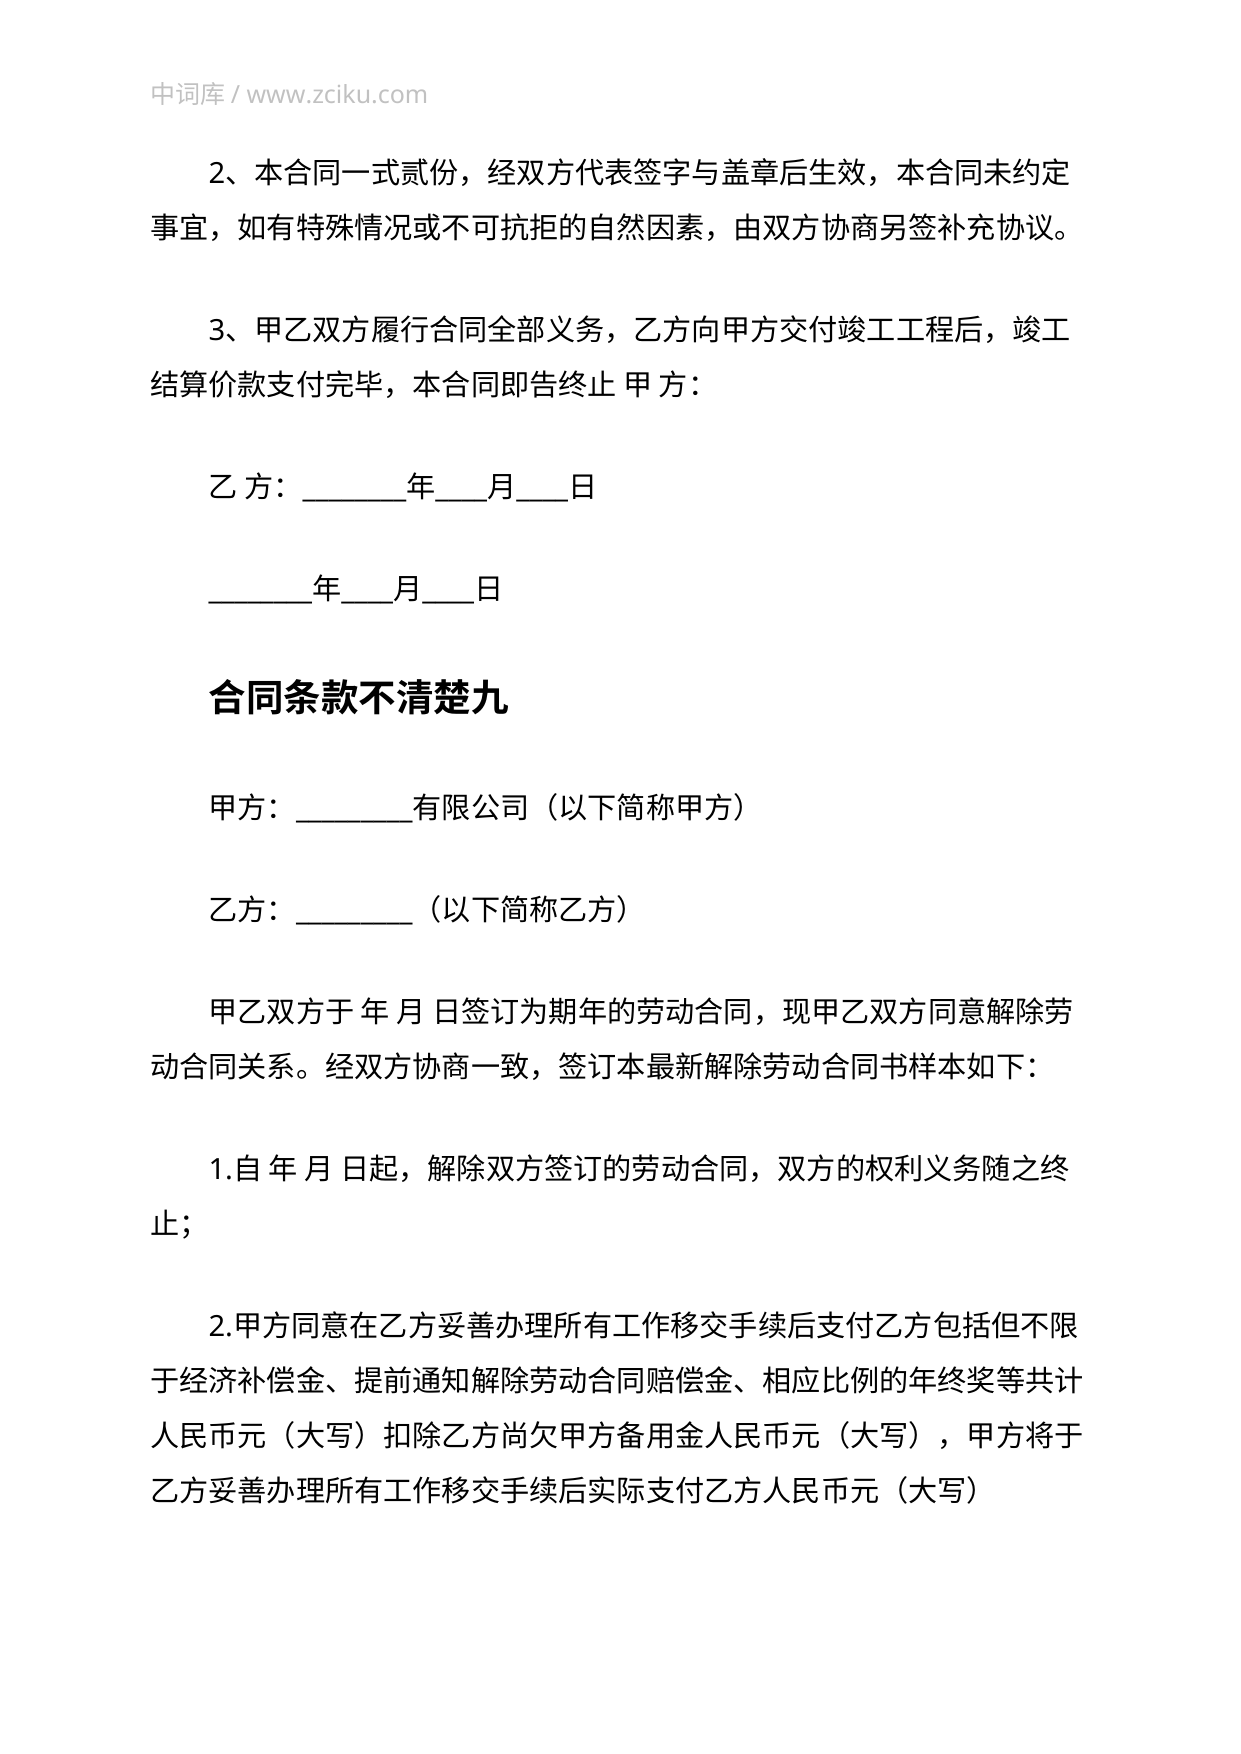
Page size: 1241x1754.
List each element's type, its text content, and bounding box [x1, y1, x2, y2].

text 3、甲乙双方履行合同全部义务，乙方向甲方交付竣工工程后，竣工结算价款支付完毕，本合同即告终止 甲 方： [150, 307, 1090, 404]
text 2.甲方同意在乙方妥善办理所有工作移交手续后支付乙方包括但不限于经济补偿金、提前通知解除劳动合同赔偿金、相应比例的年终奖等共计人民币元（大写）扣除乙方尚欠甲方备用金人民币元（大写），甲方将于乙方妥善办理所有工作移交手续后实际支付乙方人民币元（大写） [150, 1302, 1090, 1509]
text 甲方：_________有限公司（以下简称甲方） [150, 785, 1090, 827]
text 2、本合同一式贰份，经双方代表签字与盖章后生效，本合同未约定事宜，如有特殊情况或不可抗拒的自然因素，由双方协商另签补充协议。 [150, 150, 1090, 247]
text ________年____月____日 [150, 566, 1090, 608]
text 甲乙双方于 年 月 日签订为期年的劳动合同，现甲乙双方同意解除劳动合同关系。经双方协商一致，签订本最新解除劳动合同书样本如下： [150, 989, 1090, 1086]
text 1.自 年 月 日起，解除双方签订的劳动合同，双方的权利义务随之终止； [150, 1146, 1090, 1243]
text 合同条款不清楚九 [150, 667, 1090, 722]
text 乙方：_________（以下简称乙方） [150, 887, 1090, 929]
text 乙 方：________年____月____日 [150, 463, 1090, 506]
